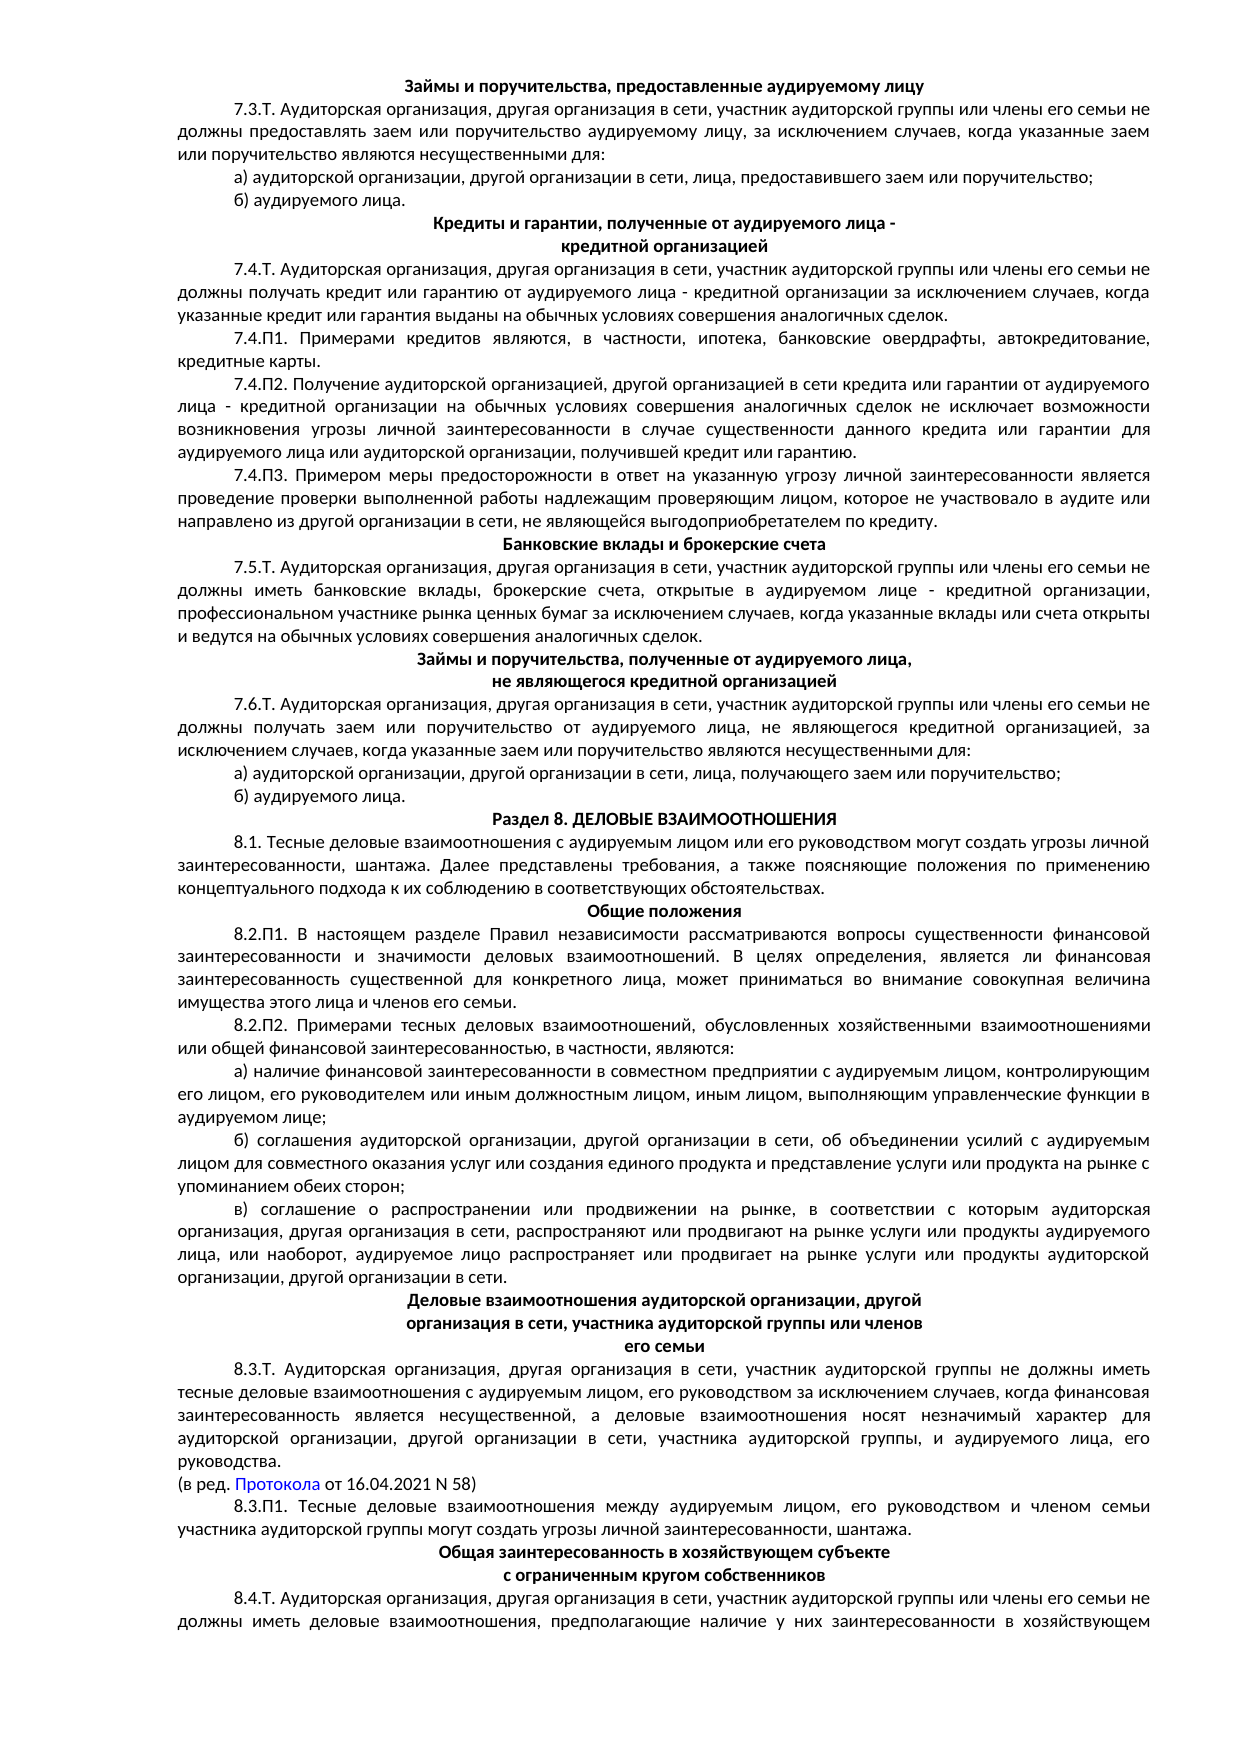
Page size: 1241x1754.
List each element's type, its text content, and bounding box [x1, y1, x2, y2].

title его семьи [177, 1334, 1152, 1357]
text б) соглашения аудиторской организации, другой организации в сети, об объединении усилий с аудируемым лицом для совместного оказания услуг или создания единого продукта и представление услуги или продукта на рынке с упоминанием обеих сторон; [177, 1128, 1152, 1197]
title кредитной организацией [177, 234, 1152, 257]
text (в ред. Протокола от 16.04.2021 N 58) [177, 1472, 1152, 1495]
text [177, 1586, 1152, 1632]
text а) аудиторской организации, другой организации в сети, лица, получающего заем или поручительство; [177, 761, 1152, 784]
text 8.3.Т. Аудиторская организация, другая организация в сети, участник аудиторской группы не должны иметь тесные деловые взаимоотношения с аудируемым лицом, его руководством за исключением случаев, когда финансовая заинтересованность является несущественной, а деловые взаимоотношения носят незначимый характер для аудиторской организации, другой организации в сети, участника аудиторской группы, и аудируемого лица, его руководства. [177, 1357, 1152, 1472]
text 7.4.Т. Аудиторская организация, другая организация в сети, участник аудиторской группы или члены его семьи не должны получать кредит или гарантию от аудируемого лица - кредитной организации за исключением случаев, когда указанные кредит или гарантия выданы на обычных условиях совершения аналогичных сделок. [177, 257, 1152, 326]
text 8.2.П2. Примерами тесных деловых взаимоотношений, обусловленных хозяйственными взаимоотношениями или общей финансовой заинтересованностью, в частности, являются: [177, 1013, 1152, 1059]
title Займы и поручительства, предоставленные аудируемому лицу [177, 74, 1152, 97]
title Общая заинтересованность в хозяйствующем субъекте [177, 1541, 1152, 1563]
title организация в сети, участника аудиторской группы или членов [177, 1311, 1152, 1334]
text 8.3.П1. Тесные деловые взаимоотношения между аудируемым лицом, его руководством и членом семьи участника аудиторской группы могут создать угрозы личной заинтересованности, шантажа. [177, 1495, 1152, 1541]
title не являющегося кредитной организацией [177, 670, 1152, 693]
title Займы и поручительства, полученные от аудируемого лица, [177, 647, 1152, 670]
text 7.4.П3. Примером меры предосторожности в ответ на указанную угрозу личной заинтересованности является проведение проверки выполненной работы надлежащим проверяющим лицом, которое не участвовало в аудите или направлено из другой организации в сети, не являющейся выгодоприобретателем по кредиту. [177, 463, 1152, 532]
text а) наличие финансовой заинтересованности в совместном предприятии с аудируемым лицом, контролирующим его лицом, его руководителем или иным должностным лицом, иным лицом, выполняющим управленческие функции в аудируемом лице; [177, 1059, 1152, 1128]
title Кредиты и гарантии, полученные от аудируемого лица - [177, 211, 1152, 234]
text в) соглашение о распространении или продвижении на рынке, в соответствии с которым аудиторская организация, другая организация в сети, распространяют или продвигают на рынке услуги или продукты аудируемого лица, или наоборот, аудируемое лицо распространяет или продвигает на рынке услуги или продукты аудиторской организации, другой организации в сети. [177, 1197, 1152, 1288]
title Деловые взаимоотношения аудиторской организации, другой [177, 1288, 1152, 1311]
title с ограниченным кругом собственников [177, 1563, 1152, 1586]
text б) аудируемого лица. [177, 188, 1152, 211]
text 7.4.П2. Получение аудиторской организацией, другой организацией в сети кредита или гарантии от аудируемого лица - кредитной организации на обычных условиях совершения аналогичных сделок не исключает возможности возникновения угрозы личной заинтересованности в случае существенности данного кредита или гарантии для аудируемого лица или аудиторской организации, получившей кредит или гарантию. [177, 372, 1152, 463]
title Банковские вклады и брокерские счета [177, 532, 1152, 555]
text б) аудируемого лица. [177, 784, 1152, 807]
text 7.6.Т. Аудиторская организация, другая организация в сети, участник аудиторской группы или члены его семьи не должны получать заем или поручительство от аудируемого лица, не являющегося кредитной организацией, за исключением случаев, когда указанные заем или поручительство являются несущественными для: [177, 693, 1152, 761]
text 8.2.П1. В настоящем разделе Правил независимости рассматриваются вопросы существенности финансовой заинтересованности и значимости деловых взаимоотношений. В целях определения, является ли финансовая заинтересованность существенной для конкретного лица, может приниматься во внимание совокупная величина имущества этого лица и членов его семьи. [177, 922, 1152, 1013]
text 8.1. Тесные деловые взаимоотношения с аудируемым лицом или его руководством могут создать угрозы личной заинтересованности, шантажа. Далее представлены требования, а также поясняющие положения по применению концептуального подхода к их соблюдению в соответствующих обстоятельствах. [177, 830, 1152, 899]
text 7.4.П1. Примерами кредитов являются, в частности, ипотека, банковские овердрафты, автокредитование, кредитные карты. [177, 326, 1152, 372]
title Раздел 8. ДЕЛОВЫЕ ВЗАИМООТНОШЕНИЯ [177, 807, 1152, 830]
text 7.5.Т. Аудиторская организация, другая организация в сети, участник аудиторской группы или члены его семьи не должны иметь банковские вклады, брокерские счета, открытые в аудируемом лице - кредитной организации, профессиональном участнике рынка ценных бумаг за исключением случаев, когда указанные вклады или счета открыты и ведутся на обычных условиях совершения аналогичных сделок. [177, 555, 1152, 647]
text 7.3.Т. Аудиторская организация, другая организация в сети, участник аудиторской группы или члены его семьи не должны предоставлять заем или поручительство аудируемому лицу, за исключением случаев, когда указанные заем или поручительство являются несущественными для: [177, 97, 1152, 166]
text а) аудиторской организации, другой организации в сети, лица, предоставившего заем или поручительство; [177, 166, 1152, 188]
title Общие положения [177, 899, 1152, 922]
